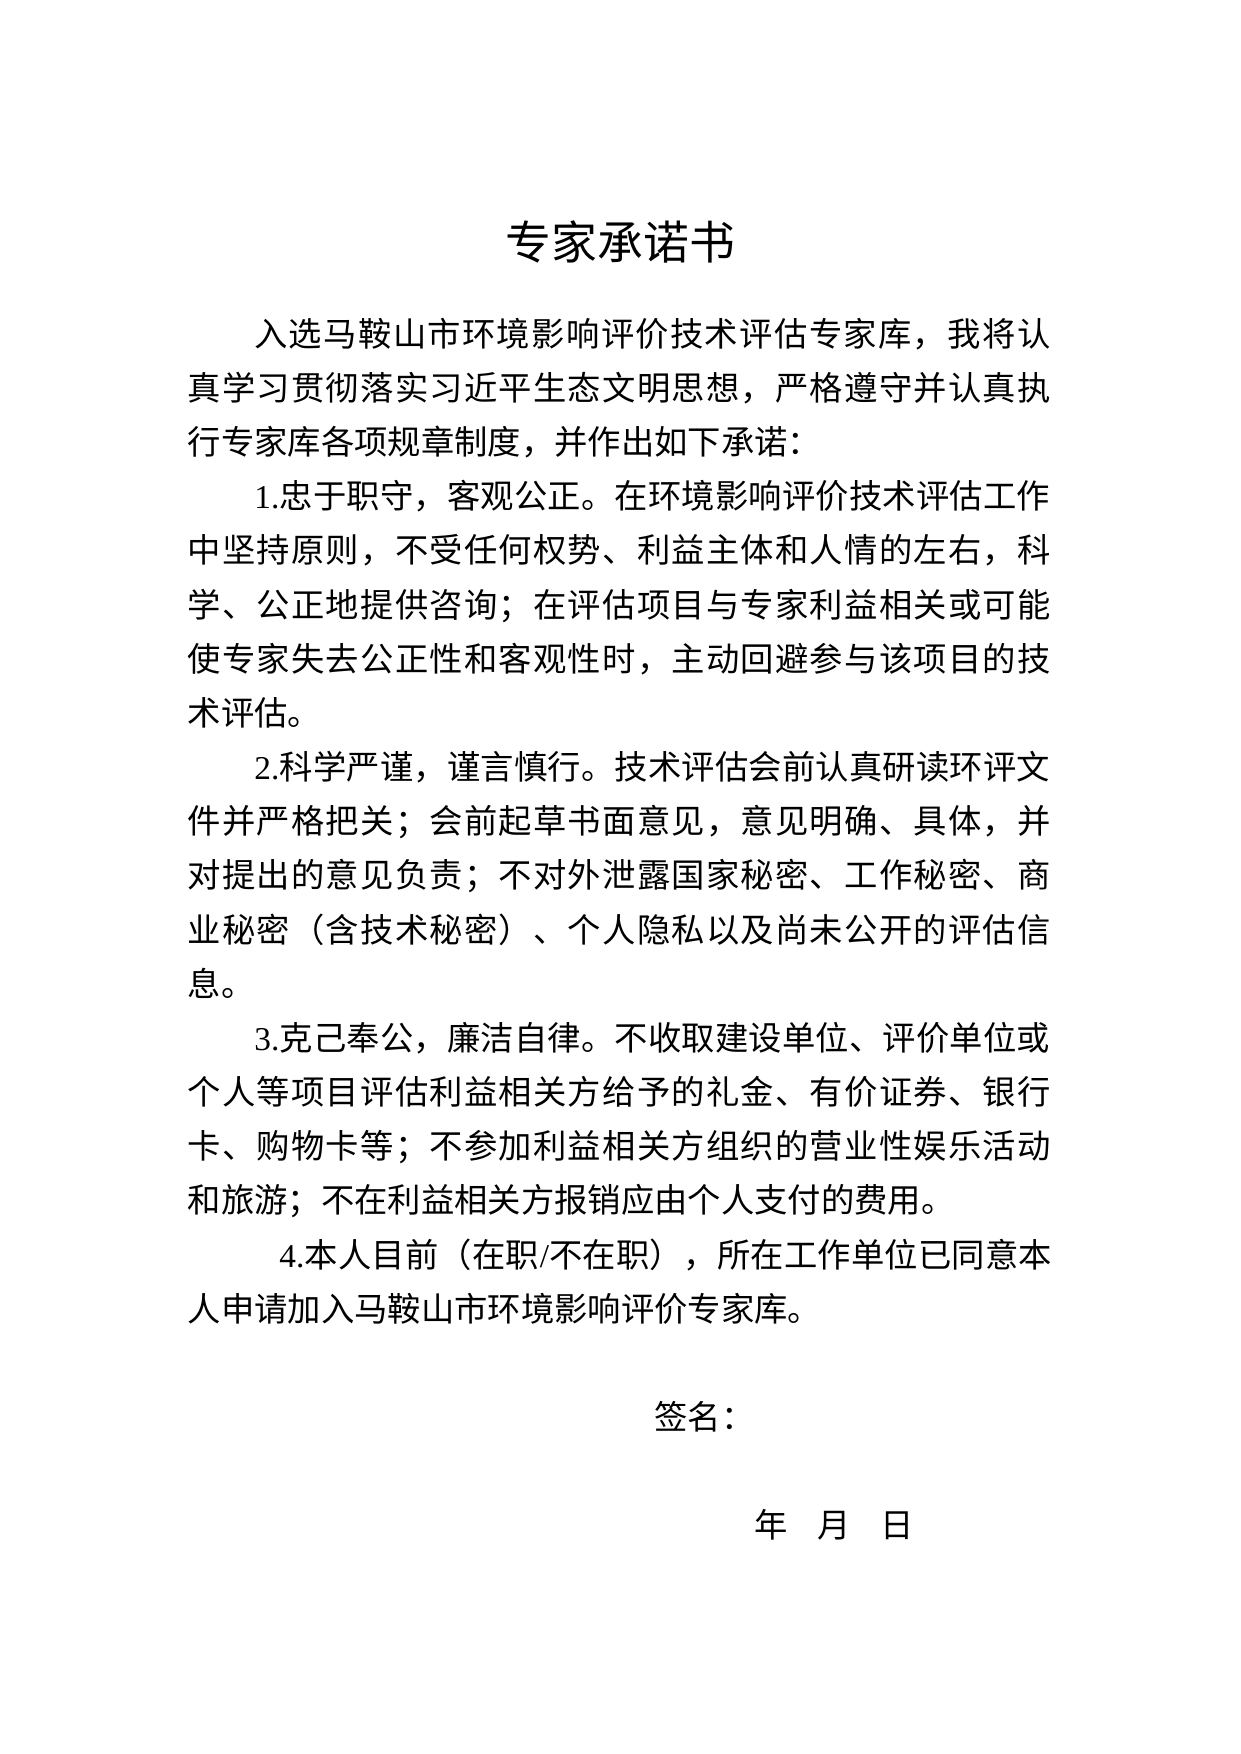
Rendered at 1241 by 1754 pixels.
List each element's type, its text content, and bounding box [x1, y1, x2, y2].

list 专家承诺书 [187, 216, 1053, 270]
list 入选马鞍山市环境影响评价技术评估专家库，我将认真学习贯彻落实习近平生态文明思想，严格遵守并认真执行专家库各项规章制度，并作出如下承诺： [187, 303, 1053, 465]
list 签名： [187, 1386, 1053, 1440]
list 3.克己奉公，廉洁自律。不收取建设单位、评价单位或个人等项目评估利益相关方给予的礼金、有价证券、银行卡、购物卡等；不参加利益相关方组织的营业性娱乐活动和旅游；不在利益相关方报销应由个人支付的费用。 [187, 1007, 1053, 1224]
text 4.本人目前（在职/不在职），所在工作单位已同意本人申请加入马鞍山市环境影响评价专家库。 [187, 1224, 1053, 1332]
list 年 月 日 [187, 1494, 1053, 1549]
list 2.科学严谨，谨言慎行。技术评估会前认真研读环评文件并严格把关；会前起草书面意见，意见明确、具体，并对提出的意见负责；不对外泄露国家秘密、工作秘密、商业秘密（含技术秘密）、个人隐私以及尚未公开的评估信息。 [187, 736, 1053, 1007]
list 1.忠于职守，客观公正。在环境影响评价技术评估工作中坚持原则，不受任何权势、利益主体和人情的左右，科学、公正地提供咨询；在评估项目与专家利益相关或可能使专家失去公正性和客观性时，主动回避参与该项目的技术评估。 [187, 465, 1053, 736]
